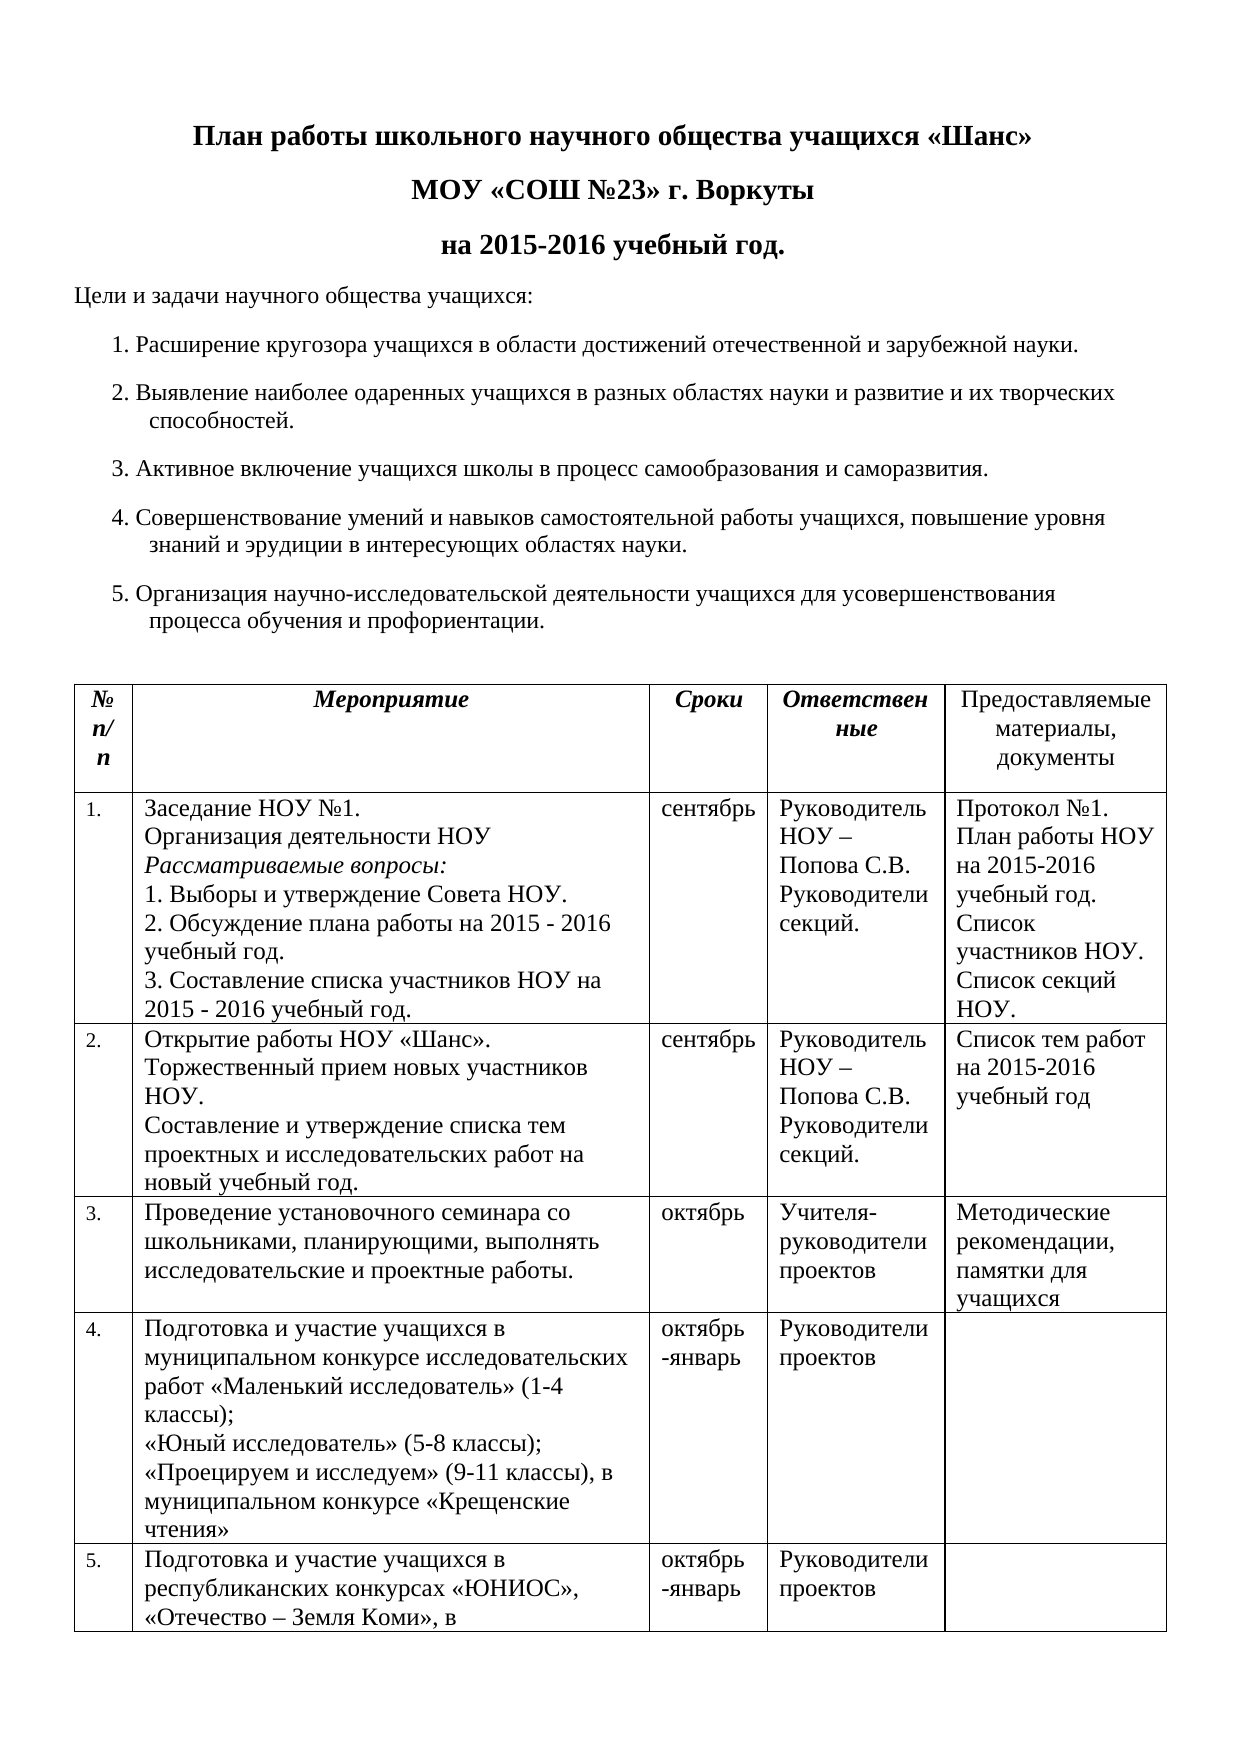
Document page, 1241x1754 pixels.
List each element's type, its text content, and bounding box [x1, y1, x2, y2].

text 5. Организация научно-исследовательской деятельности учащихся для усовершенствования процесса обучения и профориентации. [111, 579, 1152, 634]
table_cell октябрь -январь [650, 1313, 767, 1543]
table_cell Список тем работ на 2015-2016 учебный год [946, 1024, 1166, 1196]
table_cell [75, 1544, 132, 1631]
table_cell сентябрь [650, 793, 767, 1023]
text План работы школьного научного общества учащихся «Шанс» [74, 118, 1152, 152]
table_cell Открытие работы НОУ «Шанс». Торжественный прием новых участников НОУ. Составление и утверждение списка тем проектных и исследовательских работ на новый учебный год. [133, 1024, 649, 1196]
table_cell [946, 1544, 1166, 1631]
table_cell [75, 1313, 132, 1543]
table_cell Подготовка и участие учащихся в муниципальном конкурсе исследовательских работ «Маленький исследователь» (1-4 классы); «Юный исследователь» (5-8 классы); «Проецируем и исследуем» (9-11 классы), в муниципальном конкурсе «Крещенские чтения» [133, 1313, 649, 1543]
text на 2015-2016 учебный год. [74, 227, 1152, 260]
table_cell Руководитель НОУ – Попова С.В. Руководители секций. [768, 793, 944, 1023]
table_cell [768, 1544, 944, 1631]
table_cell Руководители проектов [768, 1313, 944, 1543]
text 1. Расширение кругозора учащихся в области достижений отечественной и зарубежной науки. [111, 330, 1152, 357]
table_cell Руководитель НОУ – Попова С.В. Руководители секций. [768, 1024, 944, 1196]
table_cell Учителя-руководители проектов [768, 1197, 944, 1312]
table_cell сентябрь [650, 1024, 767, 1196]
table_header № п/п [75, 685, 132, 792]
text МОУ «СОШ №23» г. Воркуты [74, 172, 1152, 206]
table_header Мероприятие [133, 685, 649, 792]
table_cell [75, 793, 132, 1023]
table_cell Заседание НОУ №1. Организация деятельности НОУ Рассматриваемые вопросы: 1. Выборы и утверждение Совета НОУ. 2. Обсуждение плана работы на 2015 - 2016 учебный год. 3. Составление списка участников НОУ на 2015 - 2016 учебный год. [133, 793, 649, 1023]
table_cell Проведение установочного семинара со школьниками, планирующими, выполнять исследовательские и проектные работы. [133, 1197, 649, 1312]
table_cell [75, 1024, 132, 1196]
text 3. Активное включение учащихся школы в процесс самообразования и саморазвития. [111, 454, 1152, 482]
table_cell октябрь -январь [650, 1544, 767, 1631]
table_header Предоставляемые материалы, документы [946, 685, 1166, 792]
table_cell Протокол №1. План работы НОУ на 2015-2016 учебный год. Список участников НОУ. Список секций НОУ. [946, 793, 1166, 1023]
text Цели и задачи научного общества учащихся: [74, 281, 1152, 309]
text 4. Совершенствование умений и навыков самостоятельной работы учащихся, повышение уровня знаний и эрудиции в интересующих областях науки. [111, 503, 1152, 558]
text 2. Выявление наиболее одаренных учащихся в разных областях науки и развитие и их творческих способностей. [111, 378, 1152, 433]
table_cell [133, 1544, 649, 1631]
table_header Ответственные [768, 685, 944, 792]
table_cell октябрь [650, 1197, 767, 1312]
table_cell [946, 1313, 1166, 1543]
table_header Сроки [650, 685, 767, 792]
table_cell [75, 1197, 132, 1312]
table_cell Методические рекомендации, памятки для учащихся [946, 1197, 1166, 1312]
